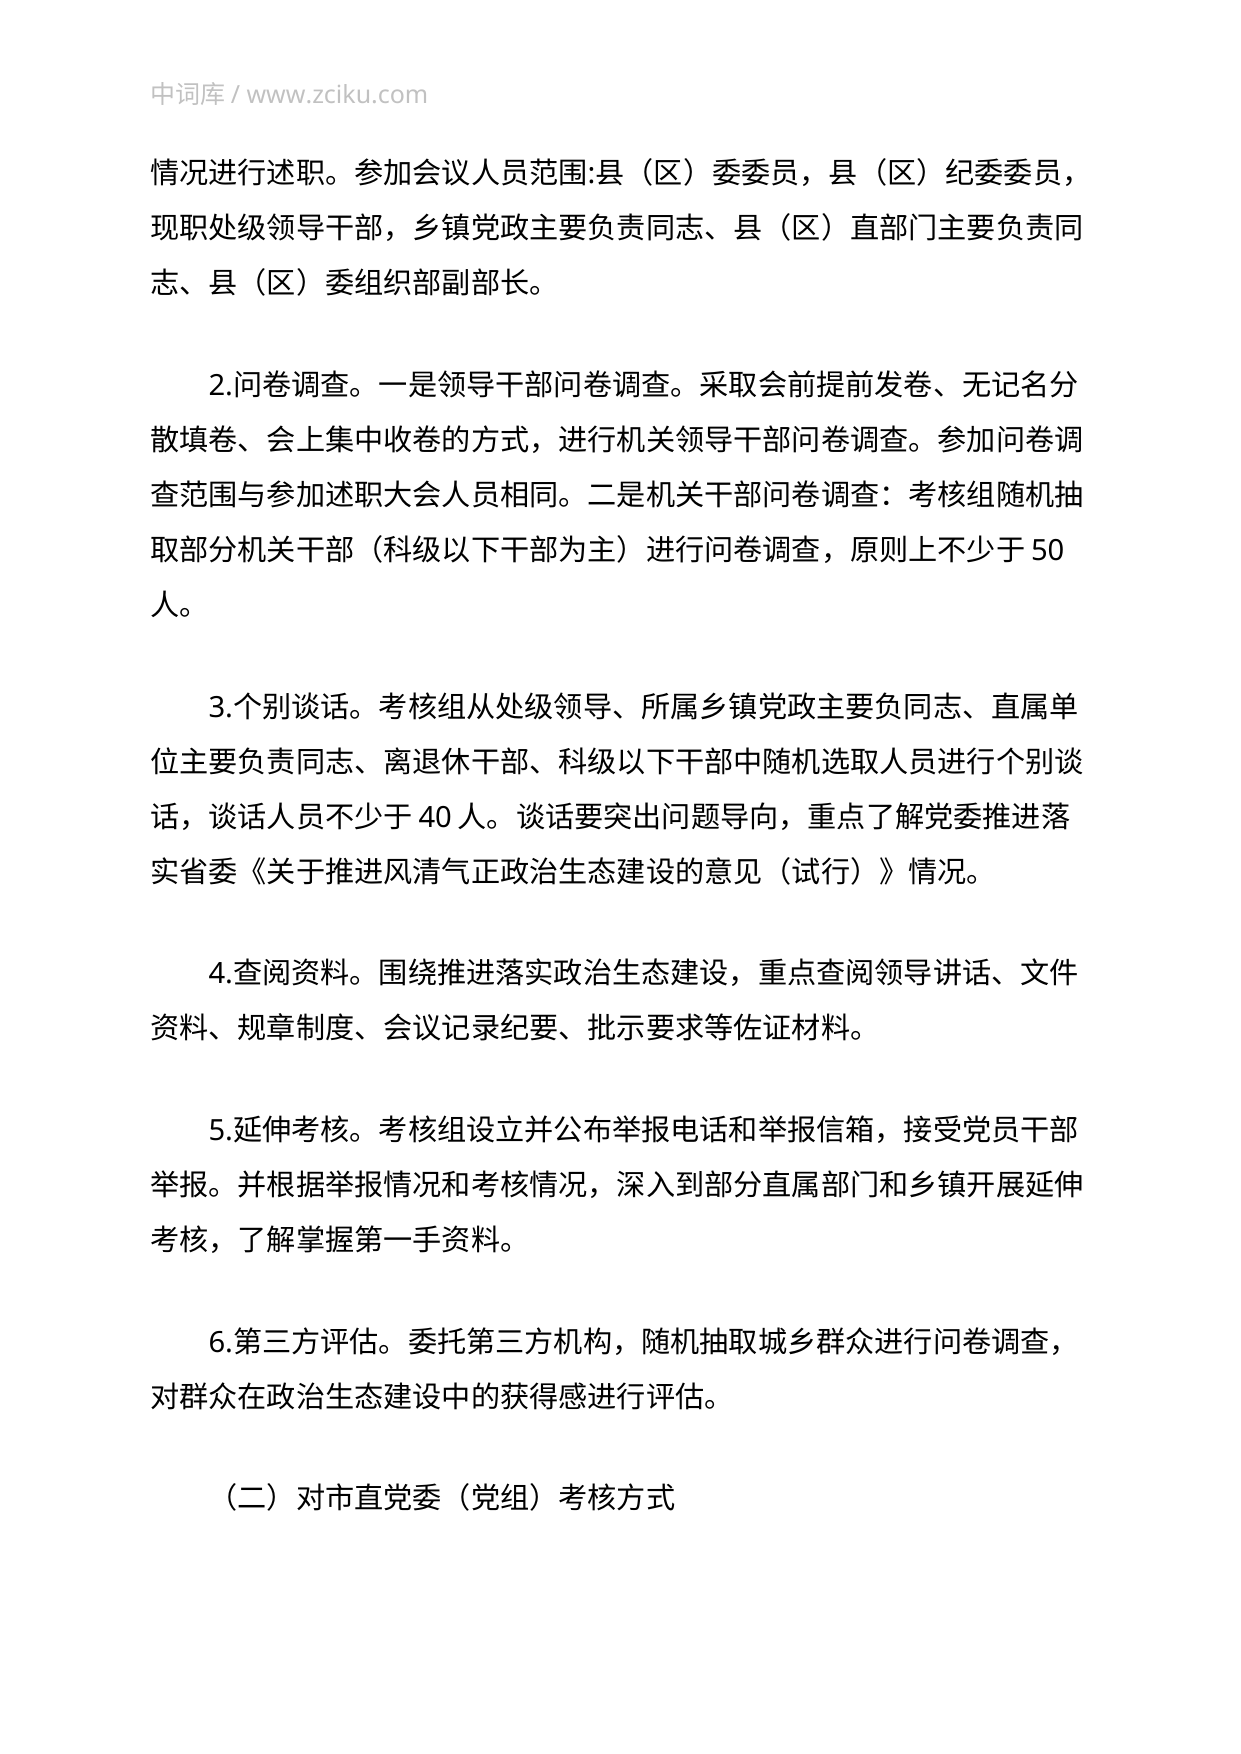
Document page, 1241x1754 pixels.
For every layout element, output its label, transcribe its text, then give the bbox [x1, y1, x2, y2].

text 2.问卷调查。一是领导干部问卷调查。采取会前提前发卷、无记名分散填卷、会上集中收卷的方式，进行机关领导干部问卷调查。参加问卷调查范围与参加述职大会人员相同。二是机关干部问卷调查：考核组随机抽取部分机关干部（科级以下干部为主）进行问卷调查，原则上不少于50人。 [150, 362, 1090, 624]
text （二）对市直党委（党组）考核方式 [150, 1475, 1090, 1517]
text 6.第三方评估。委托第三方机构，随机抽取城乡群众进行问卷调查，对群众在政治生态建设中的获得感进行评估。 [150, 1318, 1090, 1416]
text 4.查阅资料。围绕推进落实政治生态建设，重点查阅领导讲话、文件资料、规章制度、会议记录纪要、批示要求等佐证材料。 [150, 950, 1090, 1047]
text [150, 150, 1090, 302]
text 3.个别谈话。考核组从处级领导、所属乡镇党政主要负同志、直属单位主要负责同志、离退休干部、科级以下干部中随机选取人员进行个别谈话，谈话人员不少于40人。谈话要突出问题导向，重点了解党委推进落实省委《关于推进风清气正政治生态建设的意见（试行）》情况。 [150, 683, 1090, 890]
text 5.延伸考核。考核组设立并公布举报电话和举报信箱，接受党员干部举报。并根据举报情况和考核情况，深入到部分直属部门和乡镇开展延伸考核，了解掌握第一手资料。 [150, 1107, 1090, 1259]
